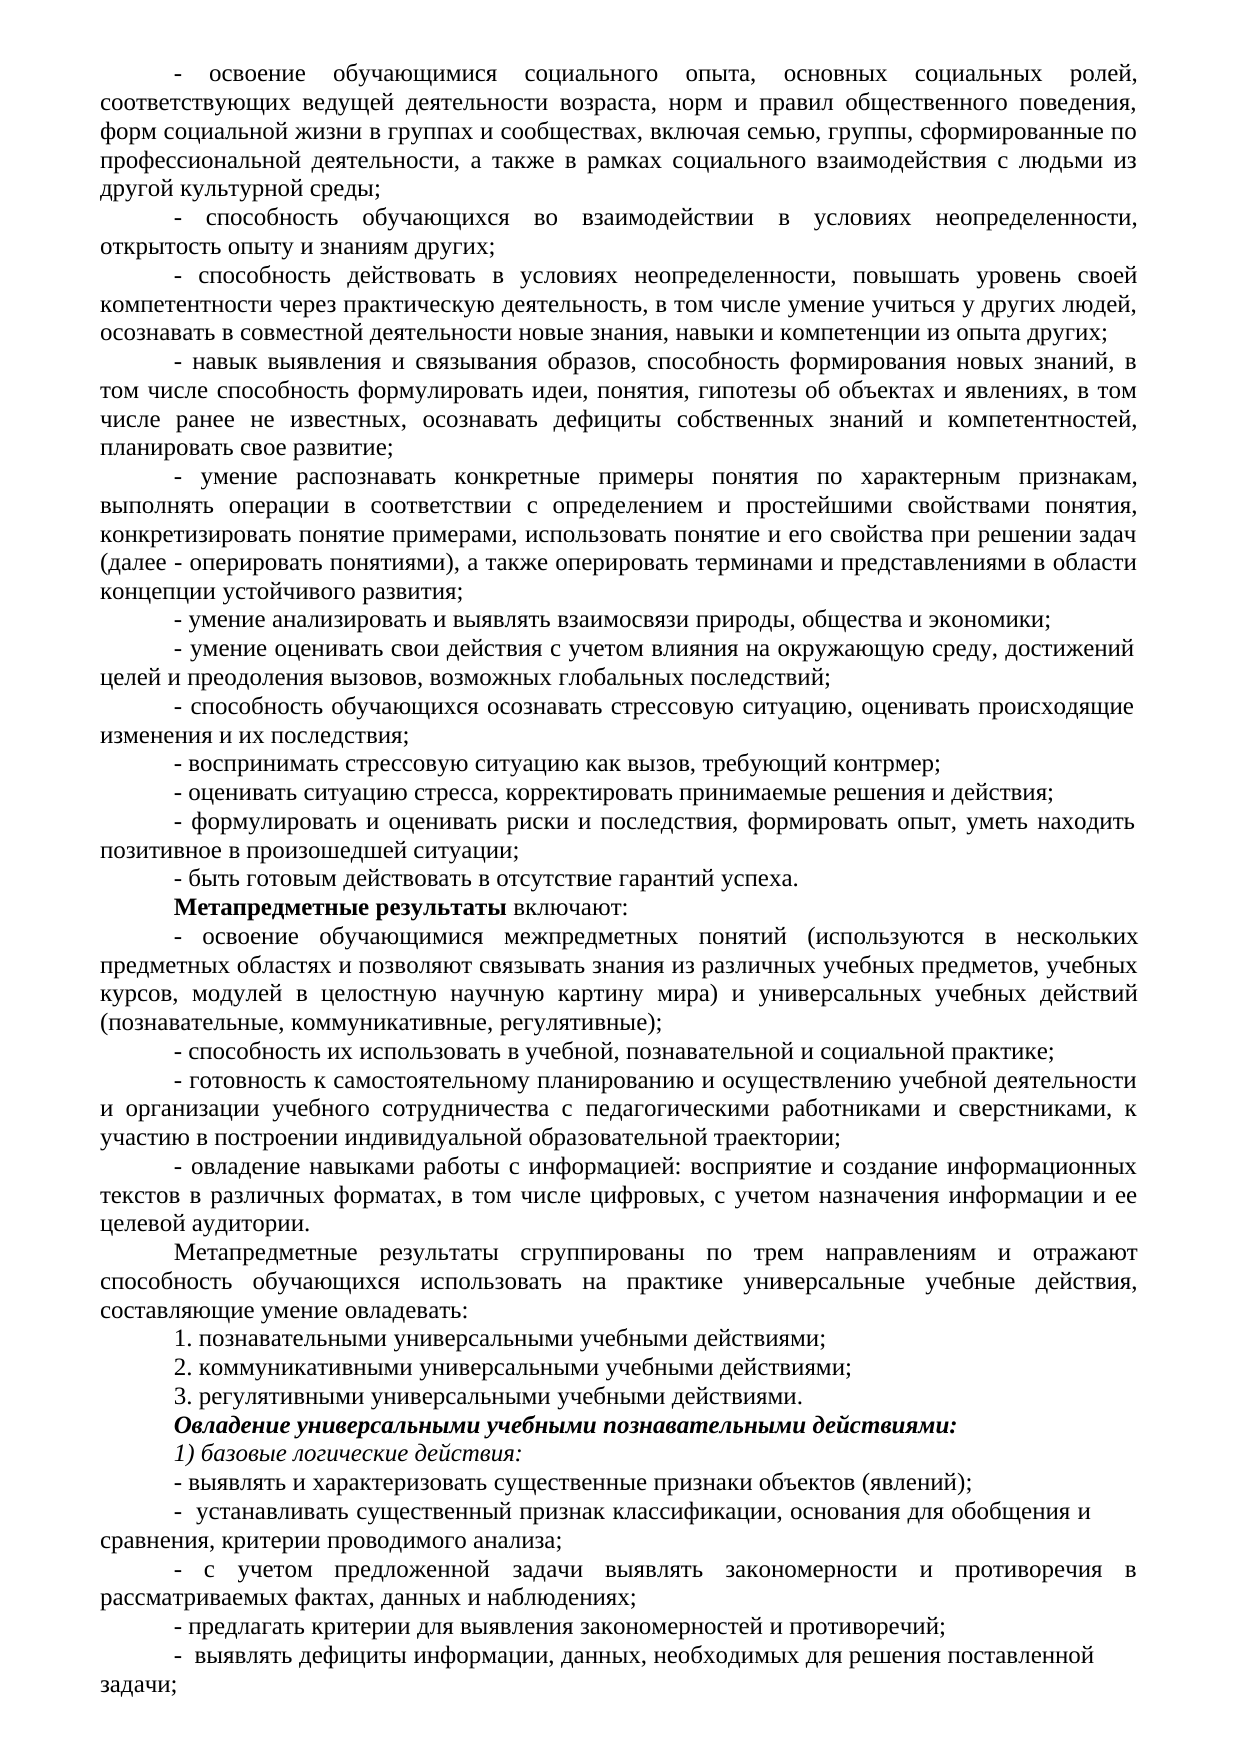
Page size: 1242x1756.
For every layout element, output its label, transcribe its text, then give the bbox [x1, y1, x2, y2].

list воспринимать стрессовую ситуацию как вызов, требующий контрмер; [173, 748, 1208, 777]
text Метапредметные результаты включают: [173, 892, 1208, 921]
list регулятивными универсальными учебными действиями. [173, 1381, 1208, 1410]
list умение анализировать и выявлять взаимосвязи природы, общества и экономики; [173, 605, 1208, 633]
list освоение обучающимися социального опыта, основных социальных ролей, соответствующих ведущей деятельности возраста, норм и правил общественного поведения, форм социальной жизни в группах и сообществах, включая семью, группы, сформированные по профессиональной деятельности, а также в рамках социального взаимодействия с людьми из другой культурной среды; [100, 58, 1138, 202]
list быть готовым действовать в отсутствие гарантий успеха. [173, 863, 1208, 892]
subtitle Овладение универсальными учебными познавательными действиями: [173, 1410, 1208, 1439]
list способность обучающихся осознавать стрессовую ситуацию, оценивать происходящие изменения и их последствия; [100, 691, 1137, 748]
list способность их использовать в учебной, познавательной и социальной практике; [173, 1036, 1208, 1065]
list умение распознавать конкретные примеры понятия по характерным признакам, выполнять операции в соответствии с определением и простейшими свойствами понятия, конкретизировать понятие примерами, использовать понятие и его свойства при решении задач (далее - оперировать понятиями), а также оперировать терминами и представлениями в области концепции устойчивого развития; [100, 461, 1138, 605]
list познавательными универсальными учебными действиями; [173, 1323, 1208, 1352]
list формулировать и оценивать риски и последствия, формировать опыт, уметь находить позитивное в произошедшей ситуации; [100, 806, 1138, 863]
list оценивать ситуацию стресса, корректировать принимаемые решения и действия; [173, 777, 1208, 806]
list готовность к самостоятельному планированию и осуществлению учебной деятельности и организации учебного сотрудничества с педагогическими работниками и сверстниками, к участию в построении индивидуальной образовательной траектории; [100, 1065, 1138, 1151]
text Метапредметные результаты сгруппированы по трем направлениям и отражают способность обучающихся использовать на практике универсальные учебные действия, составляющие умение овладевать: [100, 1237, 1138, 1323]
list овладение навыками работы с информацией: восприятие и создание информационных текстов в различных форматах, в том числе цифровых, с учетом назначения информации и ее целевой аудитории. [100, 1151, 1138, 1237]
list предлагать критерии для выявления закономерностей и противоречий; [173, 1611, 1208, 1640]
list с учетом предложенной задачи выявлять закономерности и противоречия в рассматриваемых фактах, данных и наблюдениях; [100, 1554, 1137, 1611]
list освоение обучающимися межпредметных понятий (используются в нескольких предметных областях и позволяют связывать знания из различных учебных предметов, учебных курсов, модулей в целостную научную картину мира) и универсальных учебных действий (познавательные, коммуникативные, регулятивные); [100, 921, 1138, 1036]
list способность действовать в условиях неопределенности, повышать уровень своей компетентности через практическую деятельность, в том числе умение учиться у других людей, осознавать в совместной деятельности новые знания, навыки и компетенции из опыта других; [100, 260, 1138, 346]
list умение оценивать свои действия с учетом влияния на окружающую среду, достижений целей и преодоления вызовов, возможных глобальных последствий; [100, 633, 1138, 691]
list выявлять и характеризовать существенные признаки объектов (явлений); [173, 1467, 1208, 1496]
list способность обучающихся во взаимодействии в условиях неопределенности, открытость опыту и знаниям других; [100, 202, 1138, 260]
list устанавливать существенный признак классификации, основания для обобщения и сравнения, критерии проводимого анализа; [100, 1496, 1138, 1554]
list навык выявления и связывания образов, способность формирования новых знаний, в том числе способность формулировать идеи, понятия, гипотезы об объектах и явлениях, в том числе ранее не известных, осознавать дефициты собственных знаний и компетентностей, планировать свое развитие; [100, 346, 1138, 461]
list коммуникативными универсальными учебными действиями; [173, 1352, 1208, 1381]
list выявлять дефициты информации, данных, необходимых для решения поставленной задачи; [100, 1640, 1137, 1697]
list базовые логические действия: [173, 1439, 1208, 1467]
